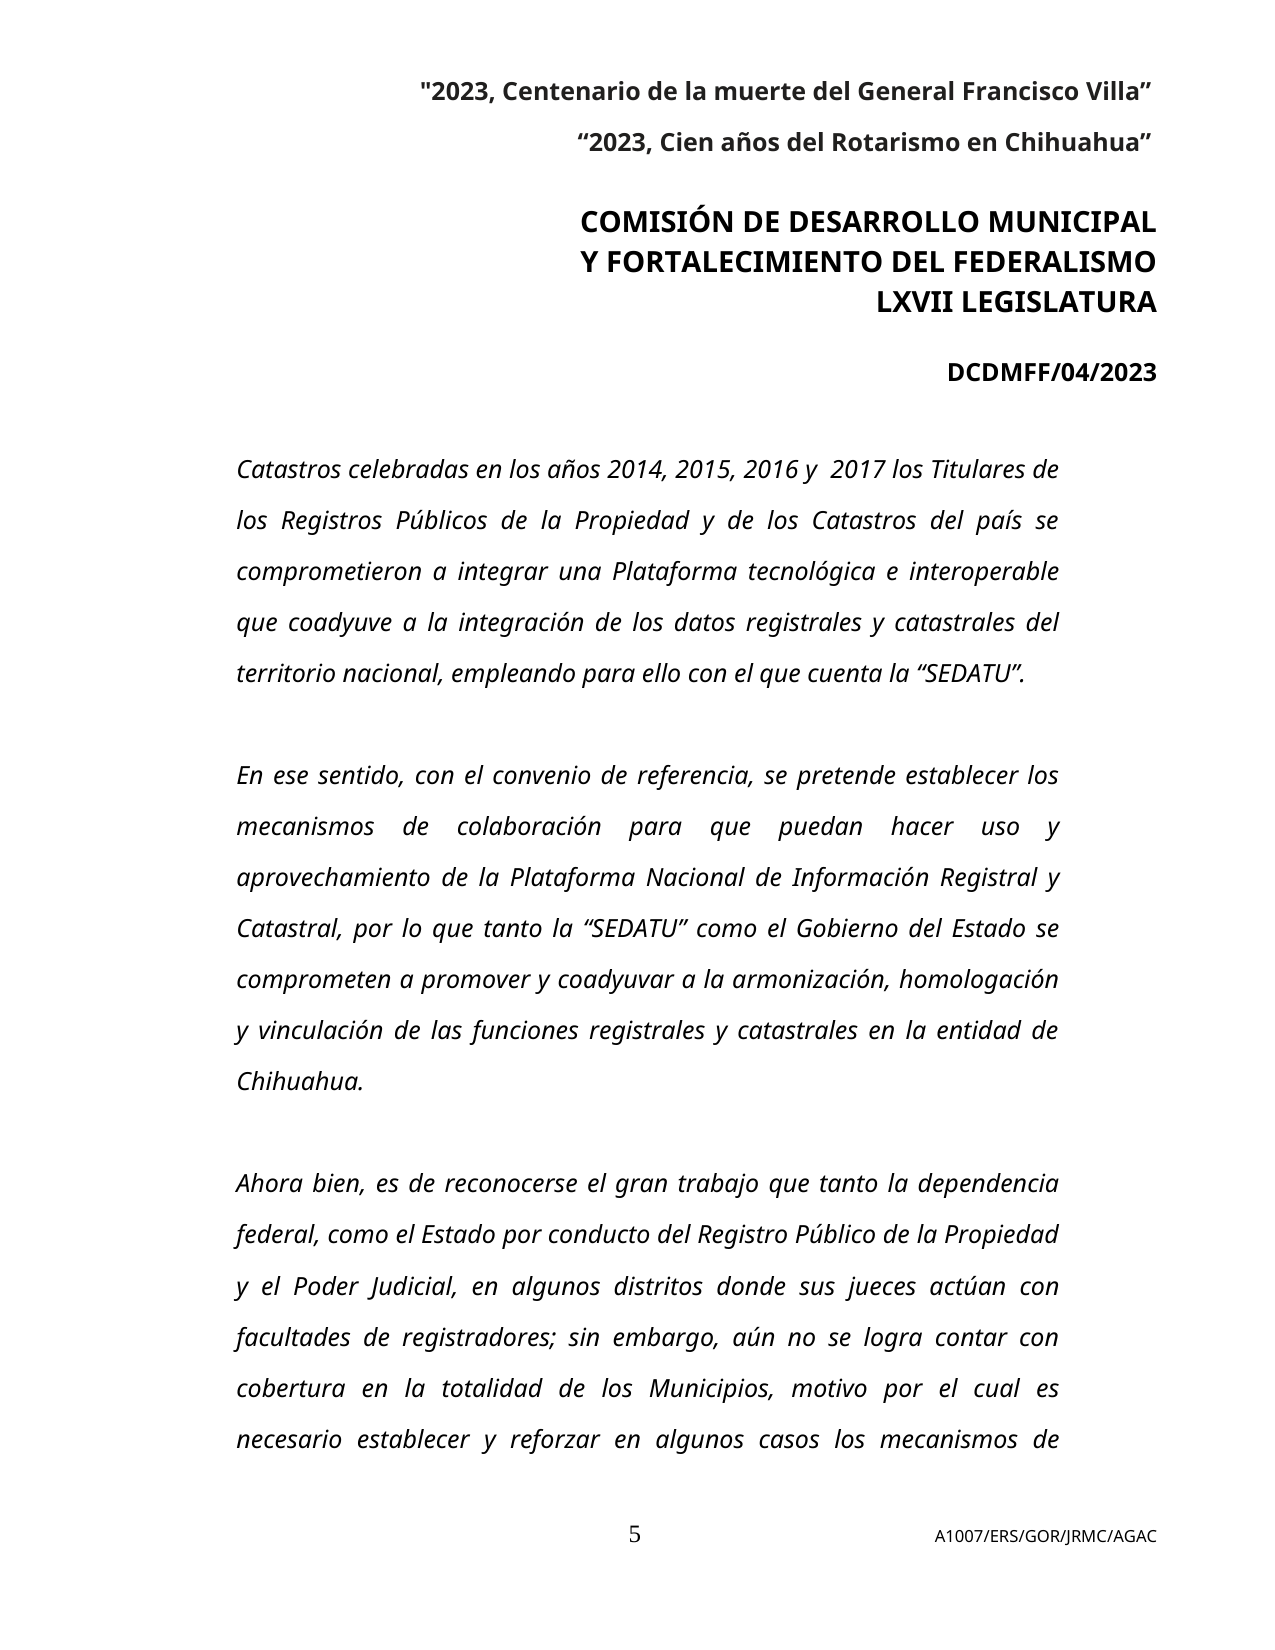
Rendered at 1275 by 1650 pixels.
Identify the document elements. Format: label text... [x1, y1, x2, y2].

text En ese sentido, con el convenio de referencia, se pretende establecer los mecanismos de colaboración para que puedan hacer uso y aprovechamiento de la Plataforma Nacional de Información Registral y Catastral, por lo que tanto la “SEDATU” como el Gobierno del Estado se comprometen a promover y coadyuvar a la armonización, homologación y vinculación de las funciones registrales y catastrales en la entidad de Chihuahua. [236, 758, 1063, 1098]
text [236, 1166, 1063, 1455]
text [236, 451, 1063, 690]
